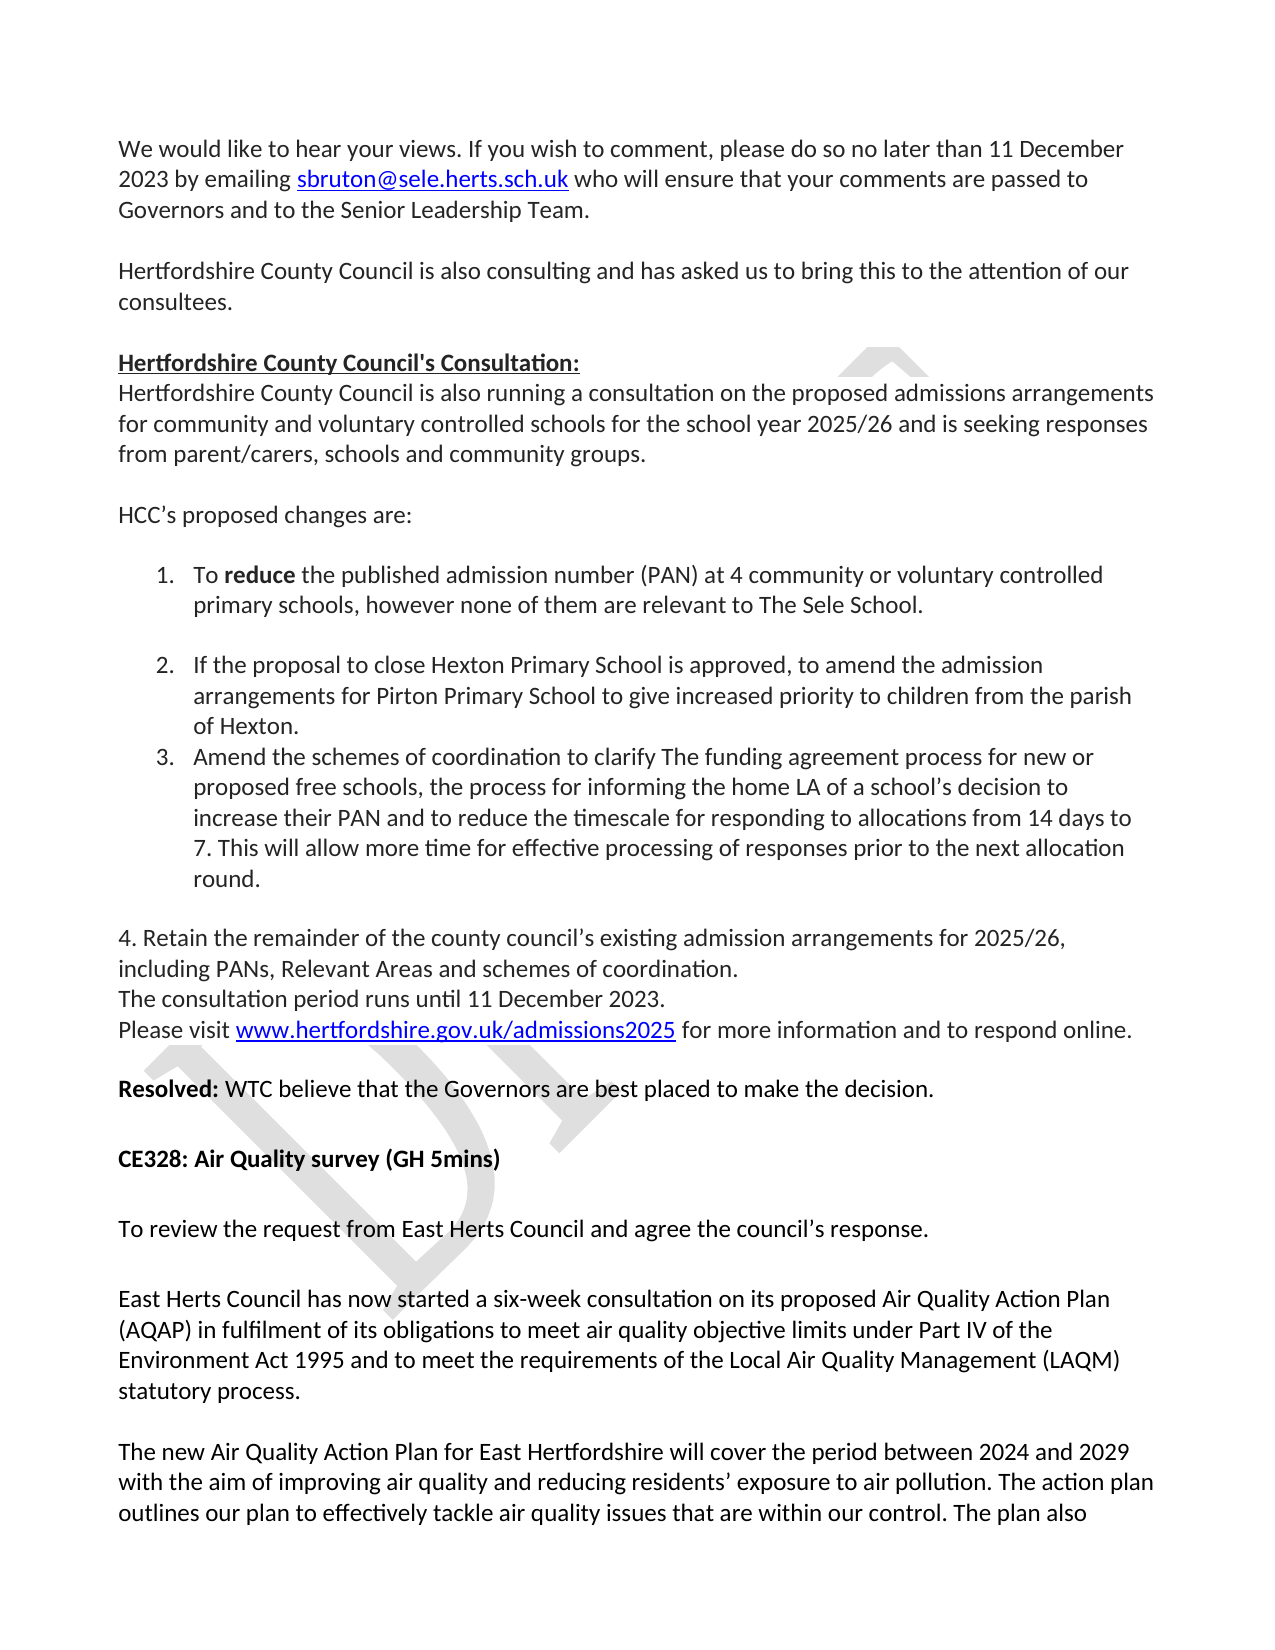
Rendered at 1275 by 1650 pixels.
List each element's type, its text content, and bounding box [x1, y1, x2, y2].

text Hertfordshire County Council is also running a consultation on the proposed admissions arrangements for community and voluntary controlled schools for the school year 2025/26 and is seeking responses from parent/carers, schools and community groups. [118, 377, 1157, 469]
text Hertfordshire County Council's Consultation: [118, 347, 1157, 377]
list To review the request from East Herts Council and agree the council’s response. [118, 1213, 1157, 1244]
text 4. Retain the remainder of the county council’s existing admission arrangements for 2025/26, including PANs, Relevant Areas and schemes of coordination. [118, 923, 1157, 984]
list CE328: Air Quality survey (GH 5mins) [118, 1143, 1157, 1174]
text The consultation period runs until 11 December 2023. [118, 984, 1157, 1014]
list Amend the schemes of coordination to clarify The funding agreement process for new or proposed free schools, the process for informing the home LA of a school’s decision to increase their PAN and to reduce the timescale for responding to allocations from 14 days to 7. This will allow more time for effective processing of responses prior to the next allocation round. [156, 741, 1157, 893]
text We would like to hear your views. If you wish to comment, please do so no later than 11 December 2023 by emailing sbruton@sele.herts.sch.uk who will ensure that your comments are passed to Governors and to the Senior Leadership Team. [118, 133, 1157, 225]
list If the proposal to close Hexton Primary School is approved, to amend the admission arrangements for Pirton Primary School to give increased priority to children from the parish of Hexton. [156, 649, 1157, 741]
text Hertfordshire County Council is also consulting and has asked us to bring this to the attention of our consultees. [118, 255, 1157, 316]
list To reduce the published admission number (PAN) at 4 community or voluntary controlled primary schools, however none of them are relevant to The Sele School. [156, 559, 1157, 620]
list Resolved: WTC believe that the Governors are best placed to make the decision. [118, 1073, 1157, 1104]
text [118, 1436, 1157, 1528]
text East Herts Council has now started a six-week consultation on its proposed Air Quality Action Plan (AQAP) in fulfilment of its obligations to meet air quality objective limits under Part IV of the Environment Act 1995 and to meet the requirements of the Local Air Quality Management (LAQM) statutory process. [118, 1283, 1157, 1406]
text Please visit www.hertfordshire.gov.uk/admissions2025 for more information and to respond online. [118, 1014, 1157, 1045]
text HCC’s proposed changes are: [118, 499, 1157, 530]
